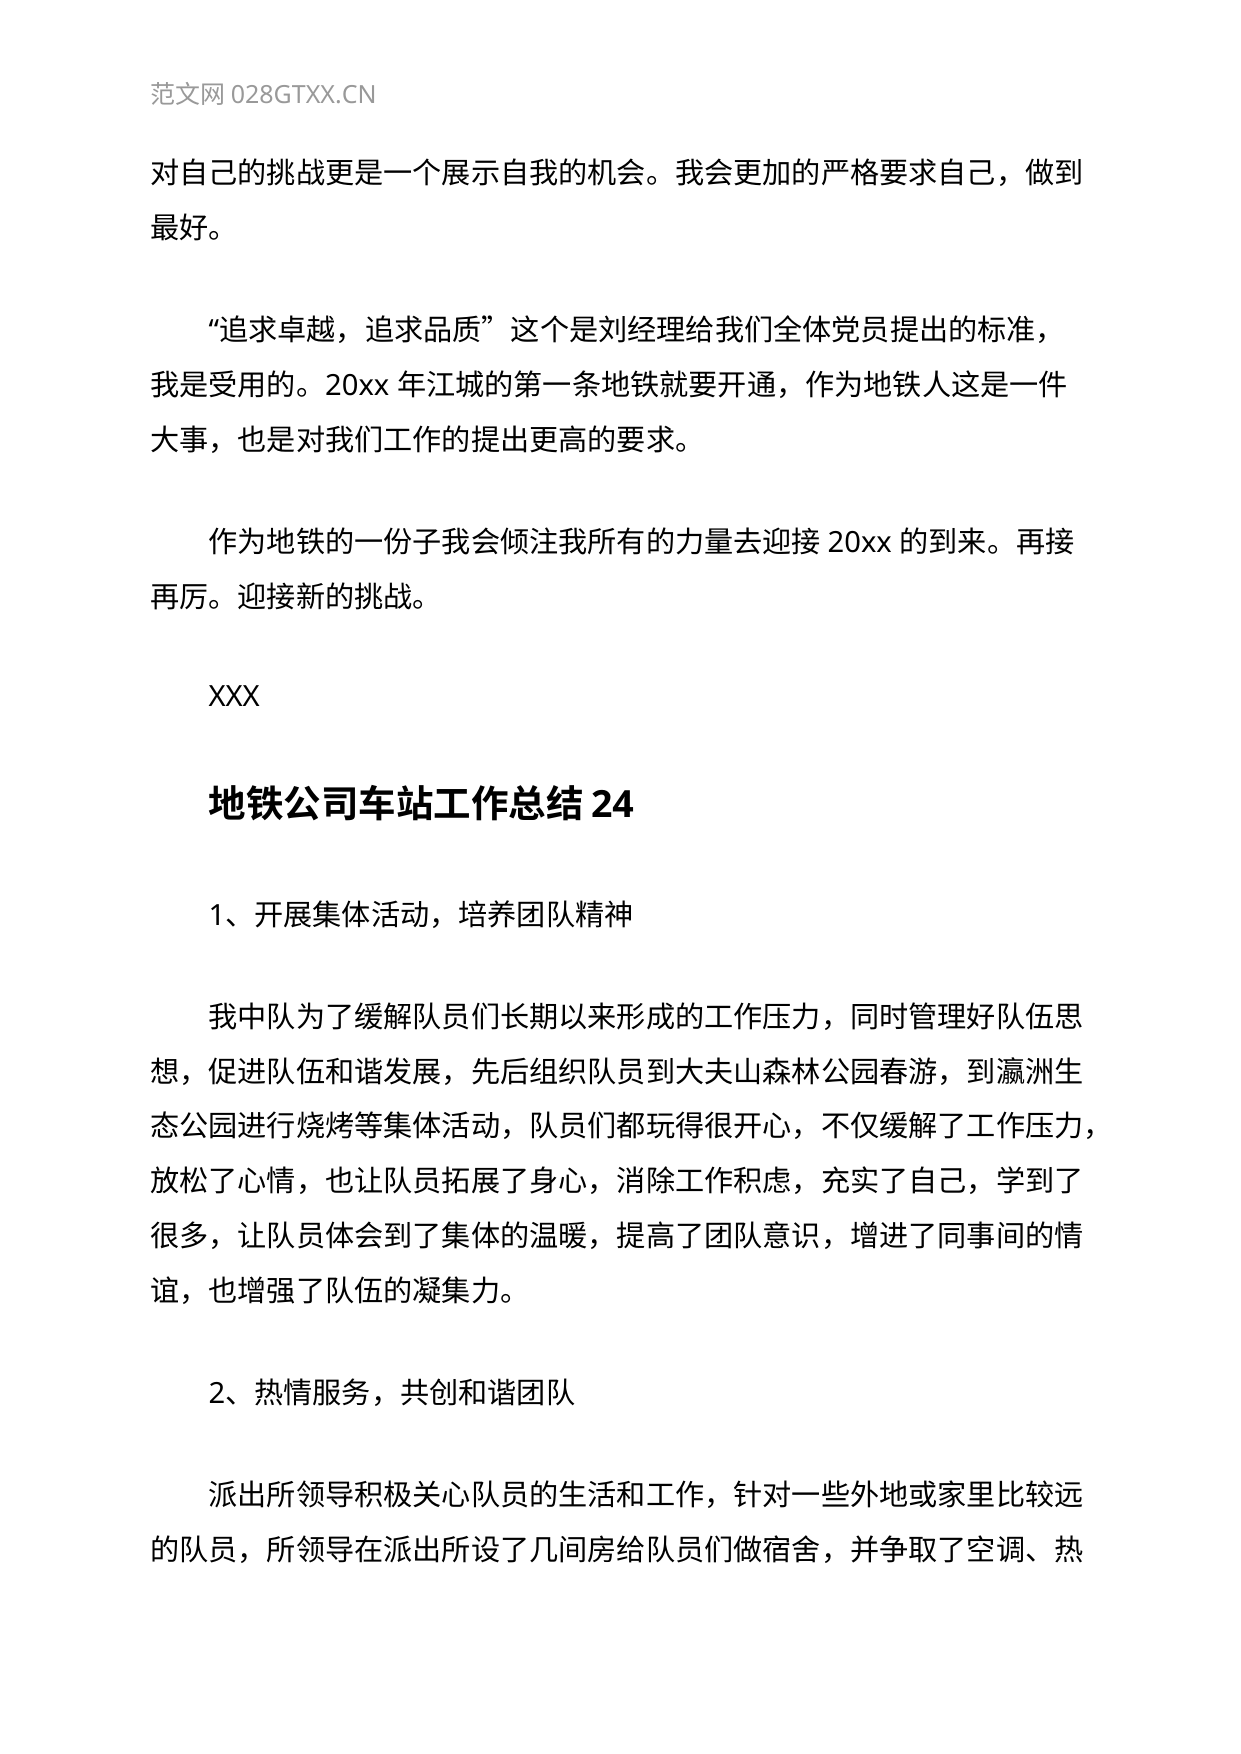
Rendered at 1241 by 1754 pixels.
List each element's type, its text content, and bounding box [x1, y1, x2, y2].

text 作为地铁的一份子我会倾注我所有的力量去迎接 20xx 的到来。再接再厉。迎接新的挑战。 [150, 518, 1090, 616]
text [150, 1471, 1090, 1569]
text “追求卓越，追求品质”这个是刘经理给我们全体党员提出的标准，我是受用的。20xx 年江城的第一条地铁就要开通，作为地铁人这是一件大事，也是对我们工作的提出更高的要求。 [150, 307, 1090, 459]
text 我中队为了缓解队员们长期以来形成的工作压力，同时管理好队伍思想，促进队伍和谐发展，先后组织队员到大夫山森林公园春游，到瀛洲生态公园进行烧烤等集体活动，队员们都玩得很开心，不仅缓解了工作压力，放松了心情，也让队员拓展了身心，消除工作积虑，充实了自己，学到了很多，让队员体会到了集体的温暖，提高了团队意识，增进了同事间的情谊，也增强了队伍的凝集力。 [150, 993, 1090, 1310]
text 地铁公司车站工作总结24 [150, 774, 1090, 828]
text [150, 150, 1090, 247]
text 2、热情服务，共创和谐团队 [150, 1369, 1090, 1412]
text 1、开展集体活动，培养团队精神 [150, 891, 1090, 934]
text XXX [150, 675, 1090, 715]
